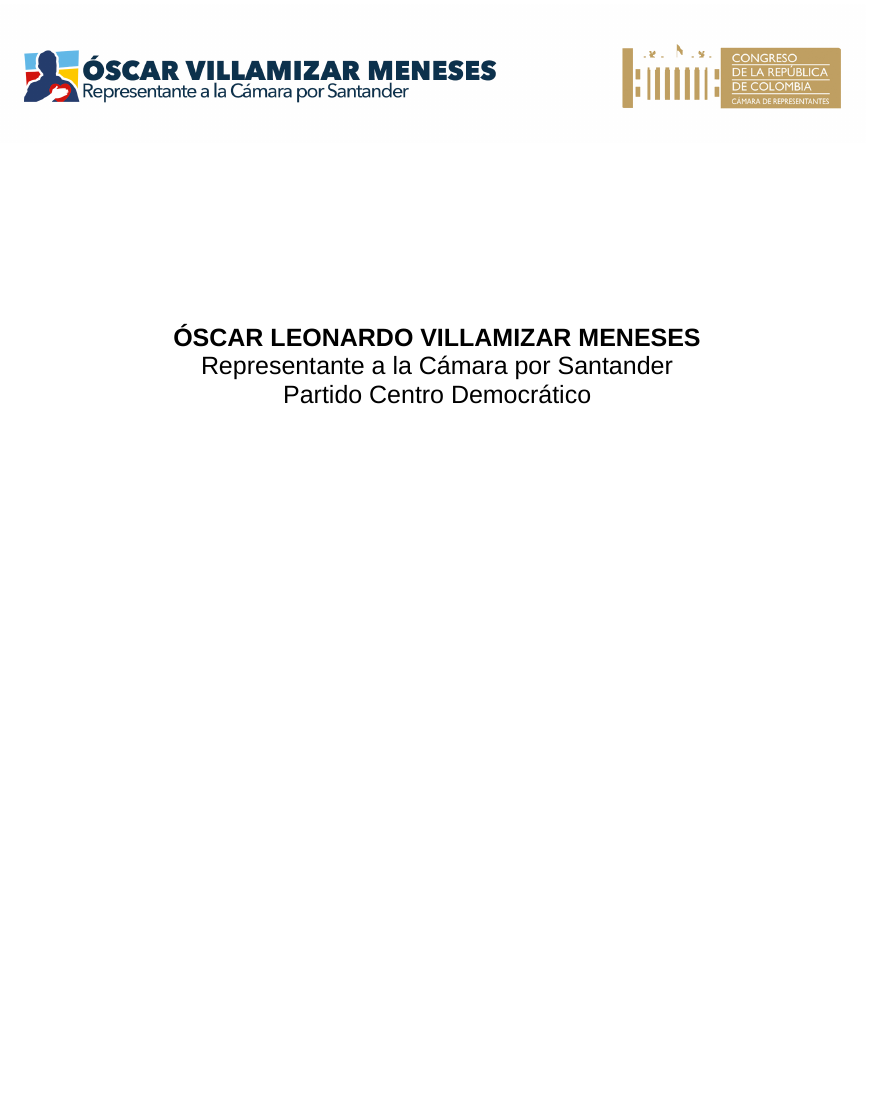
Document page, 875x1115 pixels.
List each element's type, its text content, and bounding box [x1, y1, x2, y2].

text Partido Centro Democrático [112, 380, 762, 409]
text Representante a la Cámara por Santander [112, 351, 762, 380]
text ÓSCAR LEONARDO VILLAMIZAR MENESES [112, 322, 762, 351]
picture [0, 4, 865, 143]
